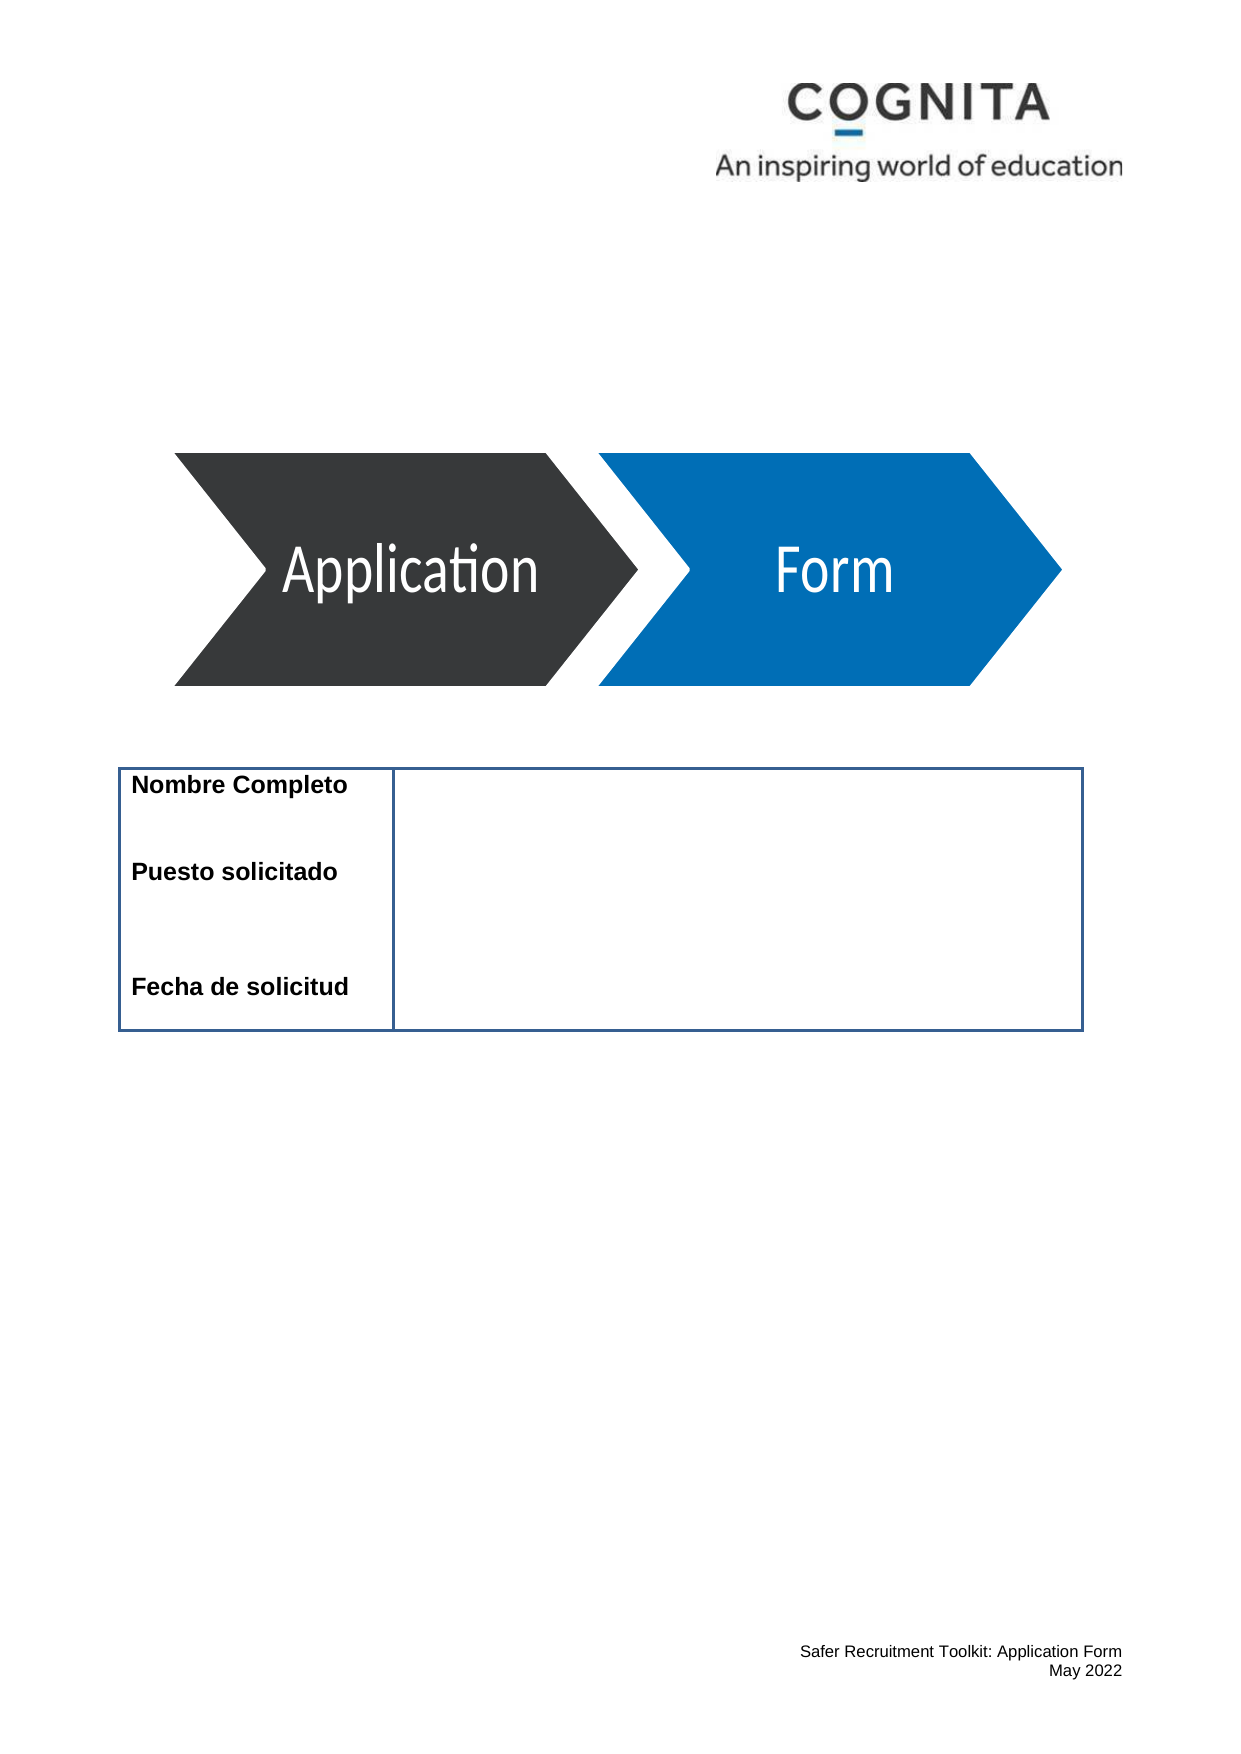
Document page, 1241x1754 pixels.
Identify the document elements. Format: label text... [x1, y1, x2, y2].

table_header [395, 770, 1081, 1029]
picture [716, 83, 1123, 182]
table_header Nombre Completo Puesto solicitado Fecha de solicitud [121, 770, 392, 1029]
